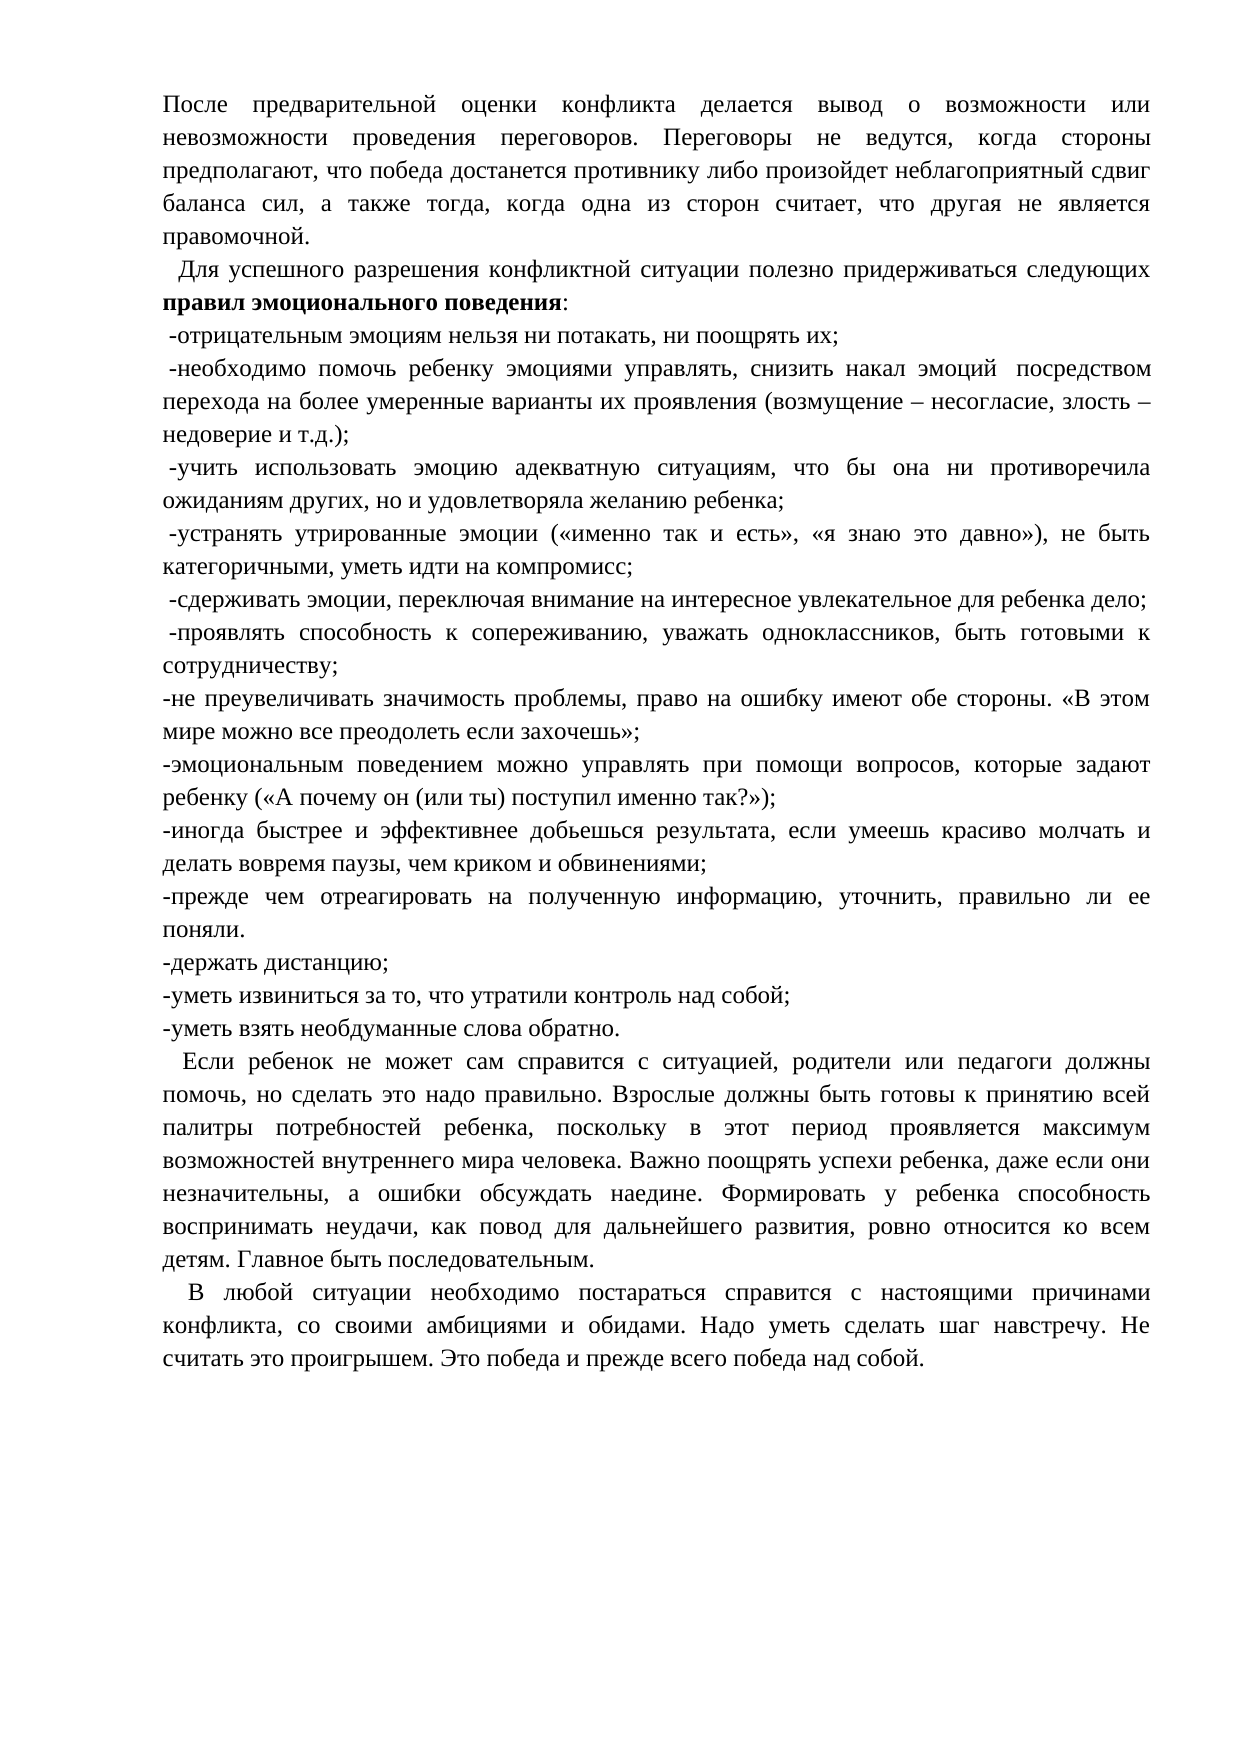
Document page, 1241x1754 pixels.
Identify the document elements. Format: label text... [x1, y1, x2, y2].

text -уметь взять необдуманные слова обратно. [162, 1013, 1152, 1042]
text Для успешного разрешения конфликтной ситуации полезно придерживаться следующих правил эмоционального поведения: [162, 254, 1152, 316]
text Если ребенок не может сам справится с ситуацией, родители или педагоги должны помочь, но сделать это надо правильно. Взрослые должны быть готовы к принятию всей палитры потребностей ребенка, поскольку в этот период проявляется максимум возможностей внутреннего мира человека. Важно поощрять успехи ребенка, даже если они незначительны, а ошибки обсуждать наедине. Формировать у ребенка способность воспринимать неудачи, как повод для дальнейшего развития, ровно относится ко всем детям. Главное быть последовательным. [162, 1046, 1152, 1273]
text -прежде чем отреагировать на полученную информацию, уточнить, правильно ли ее поняли. [162, 881, 1152, 943]
text -необходимо помочь ребенку эмоциями управлять, снизить накал эмоций посредством перехода на более умеренные варианты их проявления (возмущение – несогласие, злость – недоверие и т.д.); [162, 353, 1152, 448]
text -сдерживать эмоции, переключая внимание на интересное увлекательное для ребенка дело; [162, 584, 1152, 613]
text -эмоциональным поведением можно управлять при помощи вопросов, которые задают ребенку («А почему он (или ты) поступил именно так?»); [162, 749, 1152, 811]
text -иногда быстрее и эффективнее добьешься результата, если умеешь красиво молчать и делать вовремя паузы, чем криком и обвинениями; [162, 815, 1152, 877]
text -устранять утрированные эмоции («именно так и есть», «я знаю это давно»), не быть категоричными, уметь идти на компромисс; [162, 518, 1152, 580]
text -проявлять способность к сопереживанию, уважать одноклассников, быть готовыми к сотрудничеству; [162, 617, 1152, 679]
text -уметь извиниться за то, что утратили контроль над собой; [162, 980, 1152, 1009]
text -отрицательным эмоциям нельзя ни потакать, ни поощрять их; [162, 320, 1152, 348]
text -держать дистанцию; [162, 947, 1152, 976]
text -учить использовать эмоцию адекватную ситуациям, что бы она ни противоречила ожиданиям других, но и удовлетворяла желанию ребенка; [162, 452, 1152, 514]
text После предварительной оценки конфликта делается вывод о возможности или невозможности проведения переговоров. Переговоры не ведутся, когда стороны предполагают, что победа достанется противнику либо произойдет неблагоприятный сдвиг баланса сил, а также тогда, когда одна из сторон считает, что другая не является правомочной. [162, 89, 1152, 249]
text -не преувеличивать значимость проблемы, право на ошибку имеют обе стороны. «В этом мире можно все преодолеть если захочешь»; [162, 683, 1152, 745]
text В любой ситуации необходимо постараться справится с настоящими причинами конфликта, со своими амбициями и обидами. Надо уметь сделать шаг навстречу. Не считать это проигрышем. Это победа и прежде всего победа над собой. [162, 1277, 1152, 1372]
